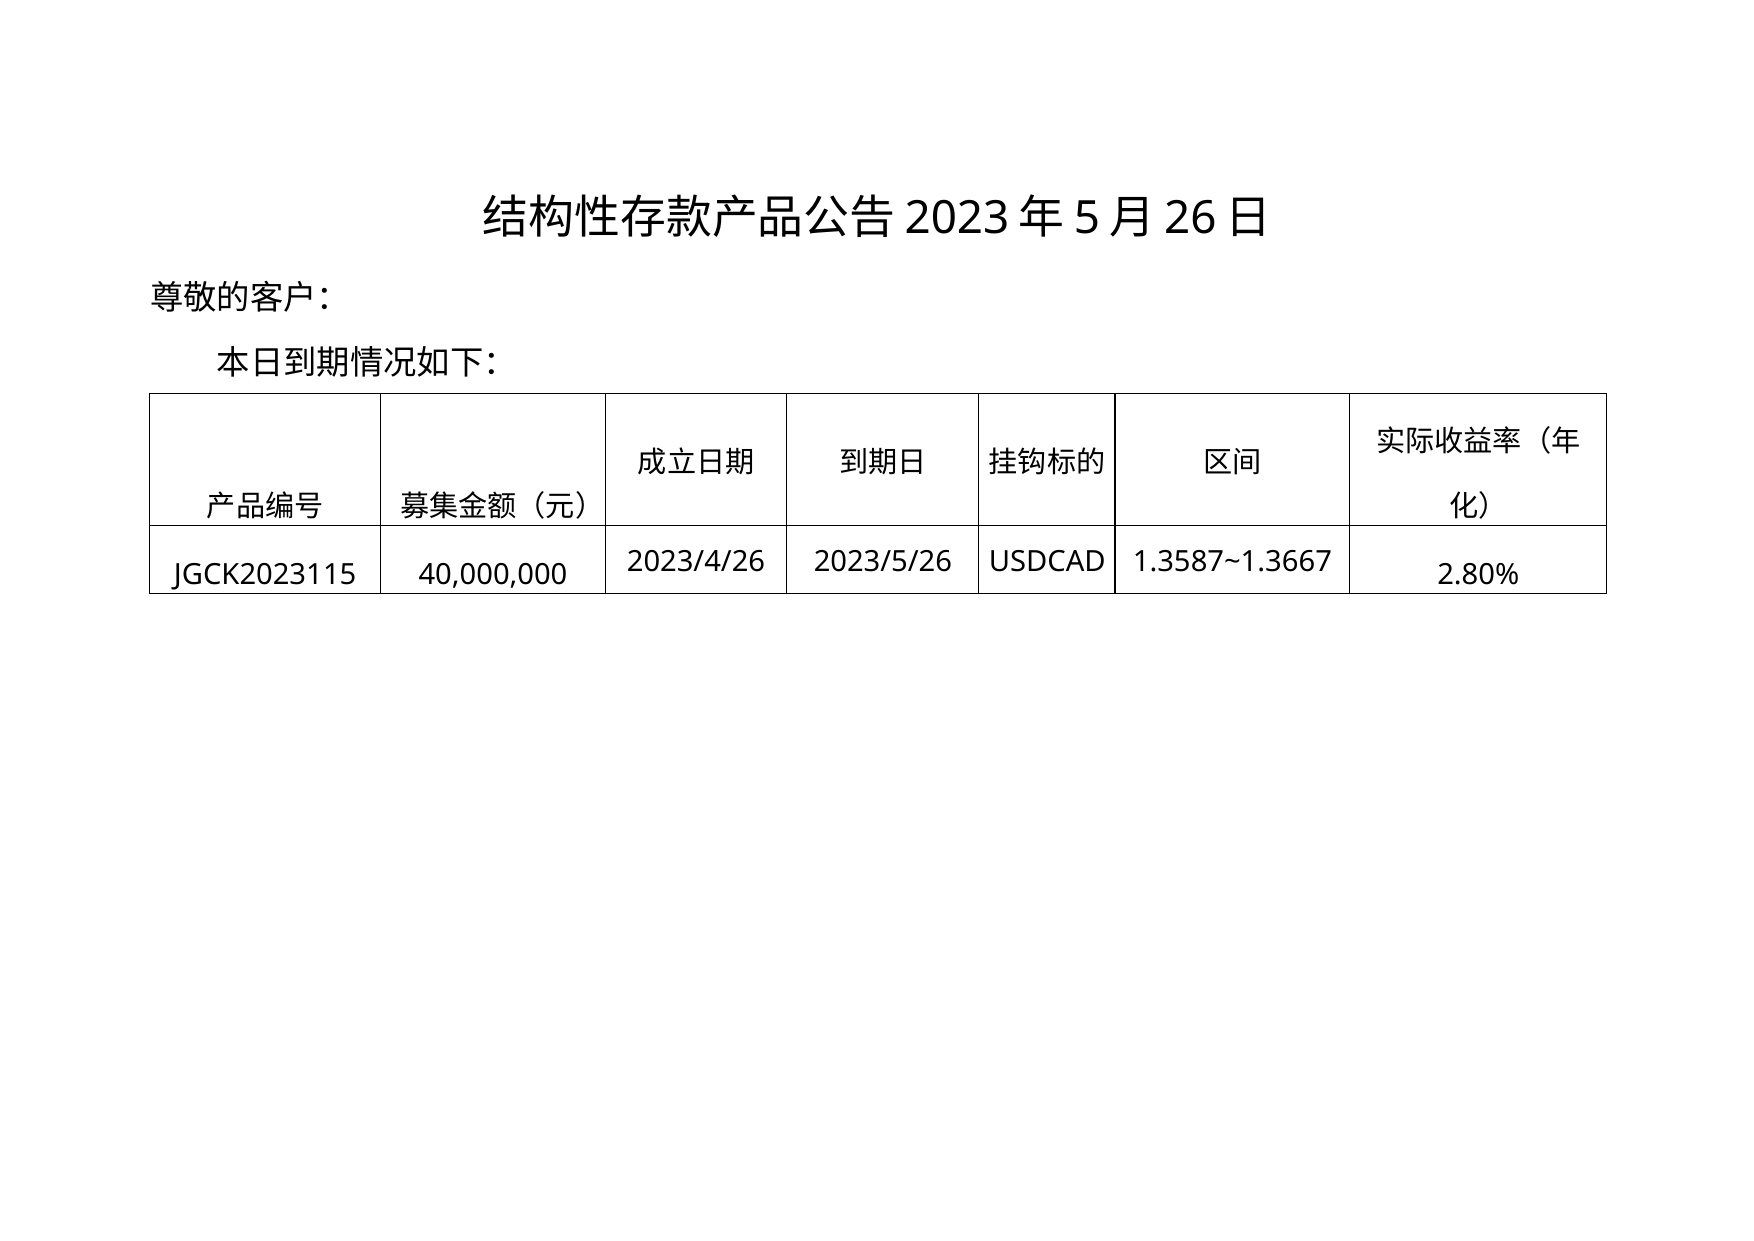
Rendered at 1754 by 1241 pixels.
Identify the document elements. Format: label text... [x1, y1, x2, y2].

table_cell 2.80% [1350, 526, 1606, 593]
table_cell USDCAD [979, 526, 1114, 593]
table_cell JGCK2023115 [150, 526, 380, 593]
table_header 实际收益率（年化） [1350, 394, 1606, 525]
table_header 募集金额（元） [381, 394, 605, 525]
table_cell 2023/5/26 [787, 526, 978, 593]
text 结构性存款产品公告2023年5月26日 [150, 165, 1604, 263]
table_header 到期日 [787, 394, 978, 525]
table_header 挂钩标的 [979, 394, 1114, 525]
table_cell 1.3587~1.3667 [1116, 526, 1349, 593]
table_header 区间 [1116, 394, 1349, 525]
table_cell 2023/4/26 [606, 526, 786, 593]
table_cell 40,000,000 [381, 526, 605, 593]
table_header 产品编号 [150, 394, 380, 525]
table_header 成立日期 [606, 394, 786, 525]
text 本日到期情况如下： [150, 328, 1604, 393]
text 尊敬的客户： [150, 263, 1604, 328]
